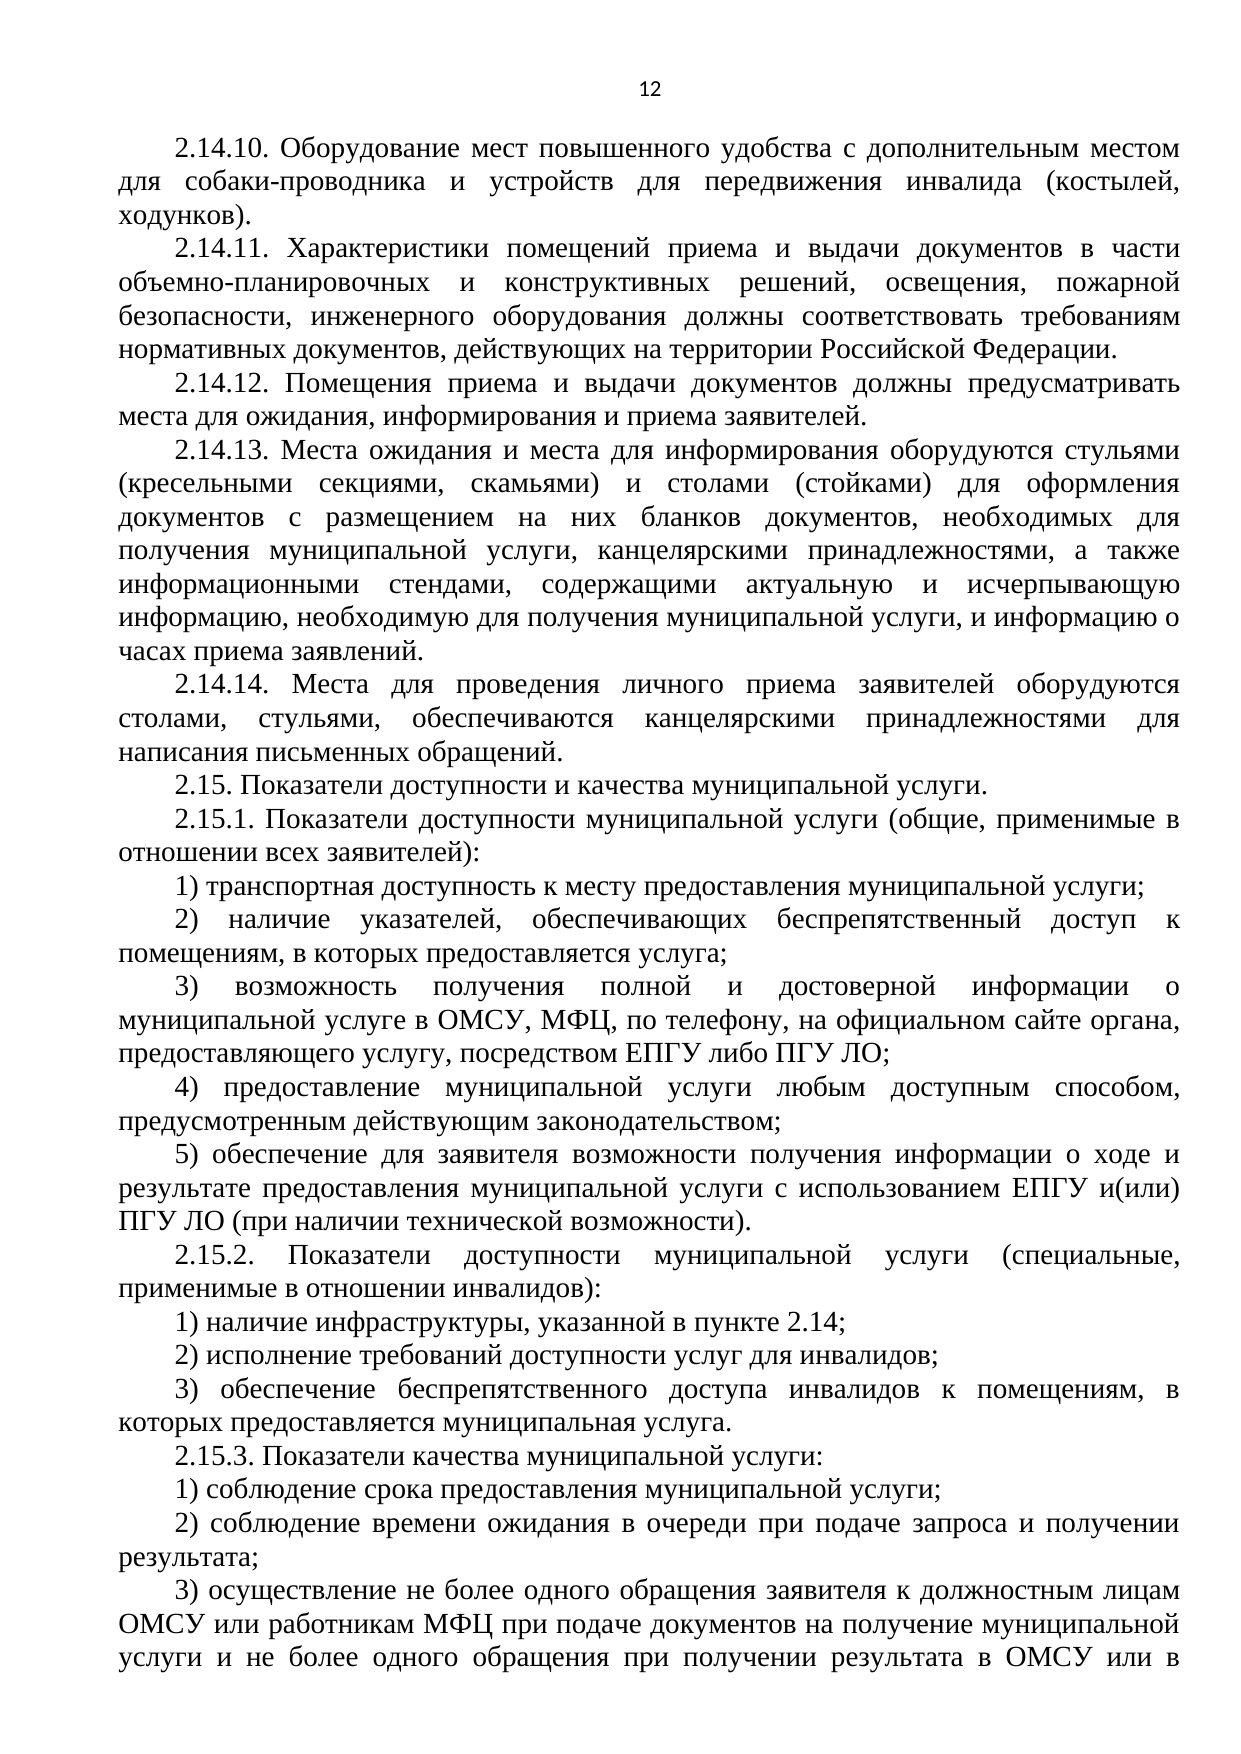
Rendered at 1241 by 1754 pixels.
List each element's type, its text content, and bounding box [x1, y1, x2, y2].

text 2.15.2. Показатели доступности муниципальной услуги (специальные, применимые в отношении инвалидов): [118, 1237, 1181, 1304]
text 2.14.12. Помещения приема и выдачи документов должны предусматривать места для ожидания, информирования и приема заявителей. [118, 365, 1181, 432]
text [118, 1572, 1181, 1673]
text 2) соблюдение времени ожидания в очереди при подаче запроса и получении результата; [118, 1505, 1181, 1572]
text 4) предоставление муниципальной услуги любым доступным способом, предусмотренным действующим законодательством; [118, 1069, 1181, 1136]
text 2.15. Показатели доступности и качества муниципальной услуги. [118, 767, 1181, 801]
text 2.14.11. Характеристики помещений приема и выдачи документов в части объемно-планировочных и конструктивных решений, освещения, пожарной безопасности, инженерного оборудования должны соответствовать требованиям нормативных документов, действующих на территории Российской Федерации. [118, 231, 1181, 365]
text 2.14.14. Места для проведения личного приема заявителей оборудуются столами, стульями, обеспечиваются канцелярскими принадлежностями для написания письменных обращений. [118, 667, 1181, 767]
text 2) исполнение требований доступности услуг для инвалидов; [118, 1337, 1181, 1371]
text 2) наличие указателей, обеспечивающих беспрепятственный доступ к помещениям, в которых предоставляется услуга; [118, 901, 1181, 968]
text 5) обеспечение для заявителя возможности получения информации о ходе и результате предоставления муниципальной услуги с использованием ЕПГУ и(или) ПГУ ЛО (при наличии технической возможности). [118, 1136, 1181, 1237]
text 2.14.13. Места ожидания и места для информирования оборудуются стульями (кресельными секциями, скамьями) и столами (стойками) для оформления документов с размещением на них бланков документов, необходимых для получения муниципальной услуги, канцелярскими принадлежностями, а также информационными стендами, содержащими актуальную и исчерпывающую информацию, необходимую для получения муниципальной услуги, и информацию о часах приема заявлений. [118, 432, 1181, 667]
text 2.15.1. Показатели доступности муниципальной услуги (общие, применимые в отношении всех заявителей): [118, 801, 1181, 868]
text 3) обеспечение беспрепятственного доступа инвалидов к помещениям, в которых предоставляется муниципальная услуга. [118, 1371, 1181, 1438]
text 2.14.10. Оборудование мест повышенного удобства с дополнительным местом для собаки-проводника и устройств для передвижения инвалида (костылей, ходунков). [118, 130, 1181, 231]
text 2.15.3. Показатели качества муниципальной услуги: [118, 1438, 1181, 1472]
text 1) наличие инфраструктуры, указанной в пункте 2.14; [118, 1304, 1181, 1337]
text 3) возможность получения полной и достоверной информации о муниципальной услуге в ОМСУ, МФЦ, по телефону, на официальном сайте органа, предоставляющего услугу, посредством ЕПГУ либо ПГУ ЛО; [118, 968, 1181, 1069]
text 1) транспортная доступность к месту предоставления муниципальной услуги; [118, 868, 1181, 901]
text 1) соблюдение срока предоставления муниципальной услуги; [118, 1472, 1181, 1505]
